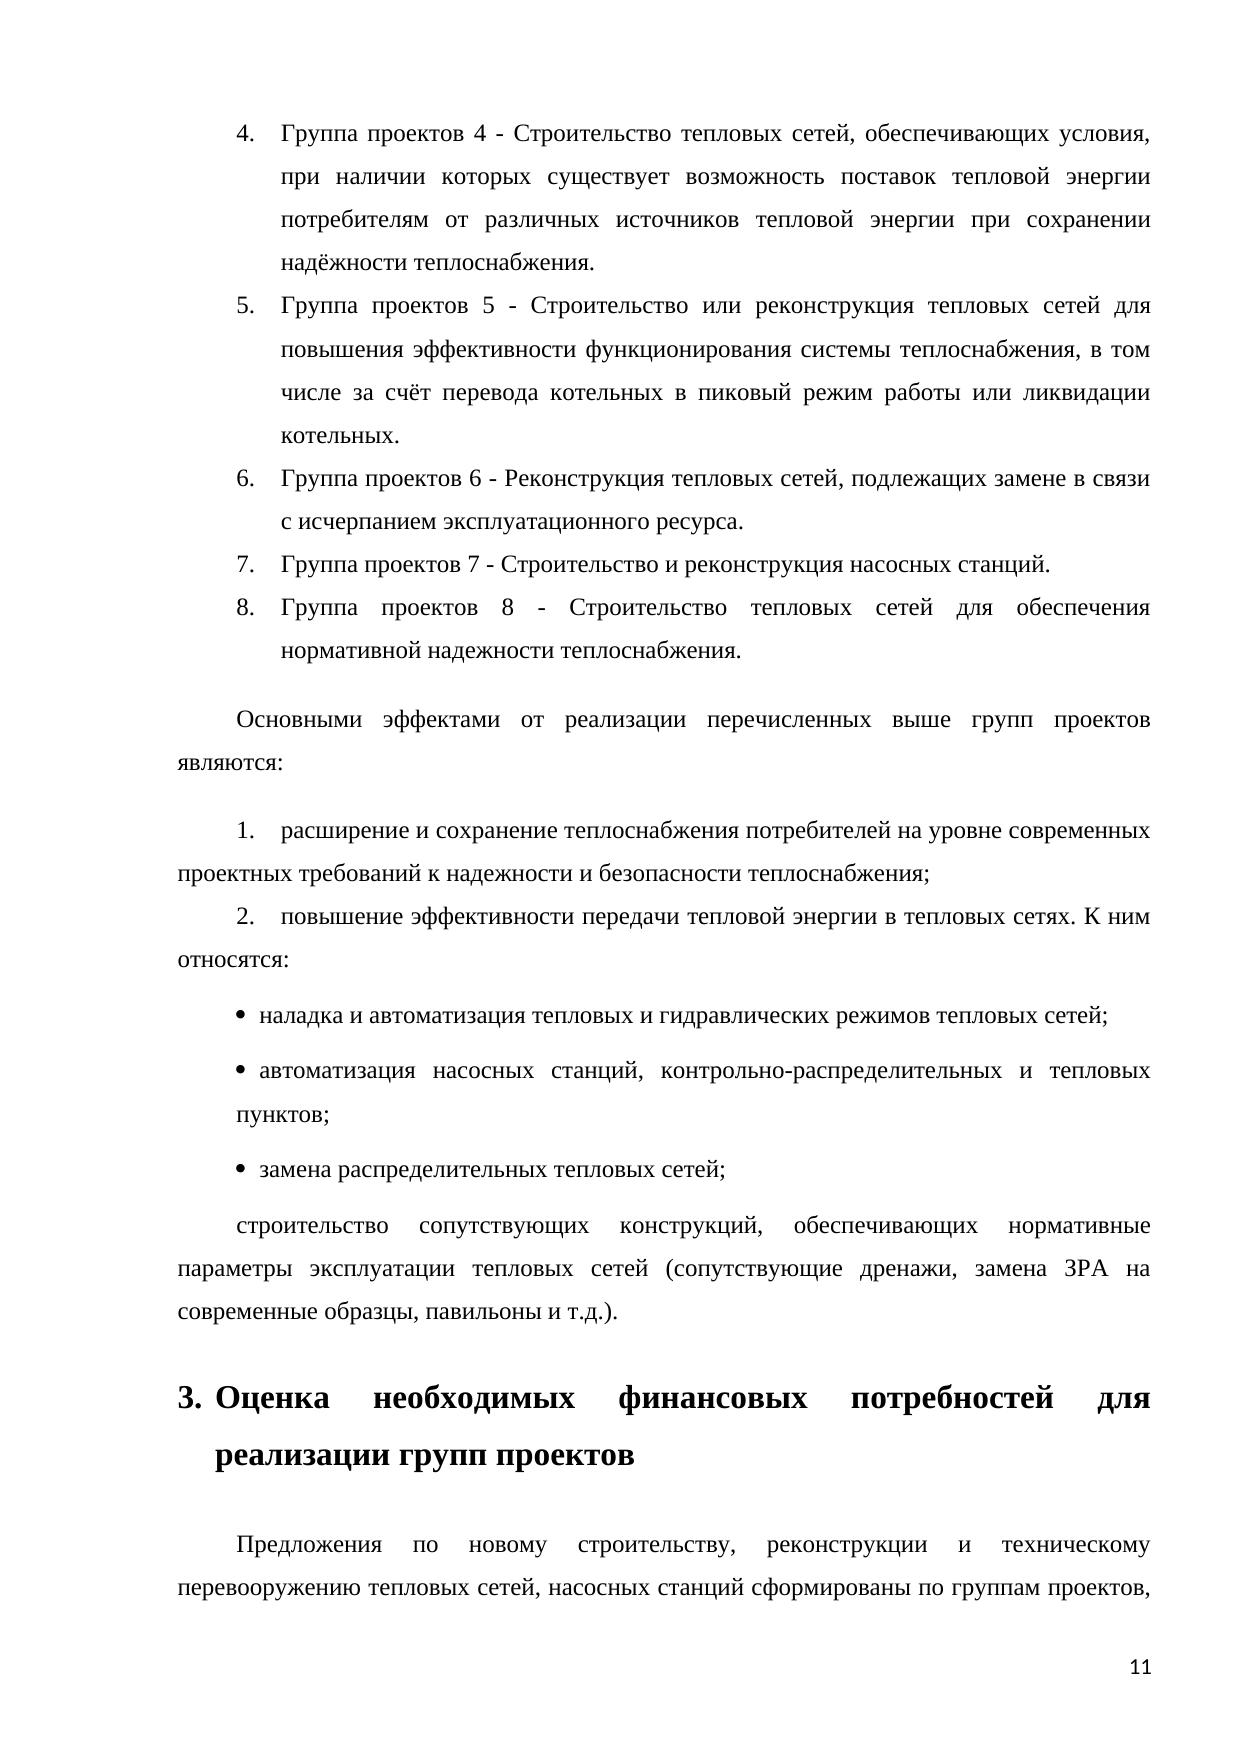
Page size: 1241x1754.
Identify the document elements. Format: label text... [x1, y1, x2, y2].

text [177, 1529, 1152, 1601]
list наладка и автоматизация тепловых и гидравлических режимов тепловых сетей; [236, 1000, 1152, 1029]
text строительство сопутствующих конструкций, обеспечивающих нормативные параметры эксплуатации тепловых сетей (сопутствующие дренажи, замена ЗРА на современные образцы, павильоны и т.д.). [177, 1210, 1152, 1325]
list замена распределительных тепловых сетей; [236, 1154, 1152, 1183]
list Группа проектов 5 - Строительство или реконструкция тепловых сетей для повышения эффективности функционирования системы теплоснабжения, в том числе за счёт перевода котельных в пиковый режим работы или ликвидации котельных. [236, 291, 1152, 449]
list повышение эффективности передачи тепловой энергии в тепловых сетях. К ним относятся: [177, 901, 1152, 973]
list Группа проектов 6 - Реконструкция тепловых сетей, подлежащих замене в связи с исчерпанием эксплуатационного ресурса. [236, 463, 1152, 535]
list расширение и сохранение теплоснабжения потребителей на уровне современных проектных требований к надежности и безопасности теплоснабжения; [177, 815, 1152, 887]
text Основными эффектами от реализации перечисленных выше групп проектов являются: [177, 704, 1152, 776]
list Группа проектов 7 - Строительство и реконструкция насосных станций. [236, 549, 1152, 578]
list Группа проектов 4 - Строительство тепловых сетей, обеспечивающих условия, при наличии которых существует возможность поставок тепловой энергии потребителям от различных источников тепловой энергии при сохранении надёжности теплоснабжения. [236, 118, 1152, 276]
list Оценка необходимых финансовых потребностей для реализации групп проектов [177, 1377, 1152, 1473]
list автоматизация насосных станций, контрольно-распределительных и тепловых пунктов; [236, 1056, 1152, 1127]
list Группа проектов 8 - Строительство тепловых сетей для обеспечения нормативной надежности теплоснабжения. [236, 592, 1152, 664]
